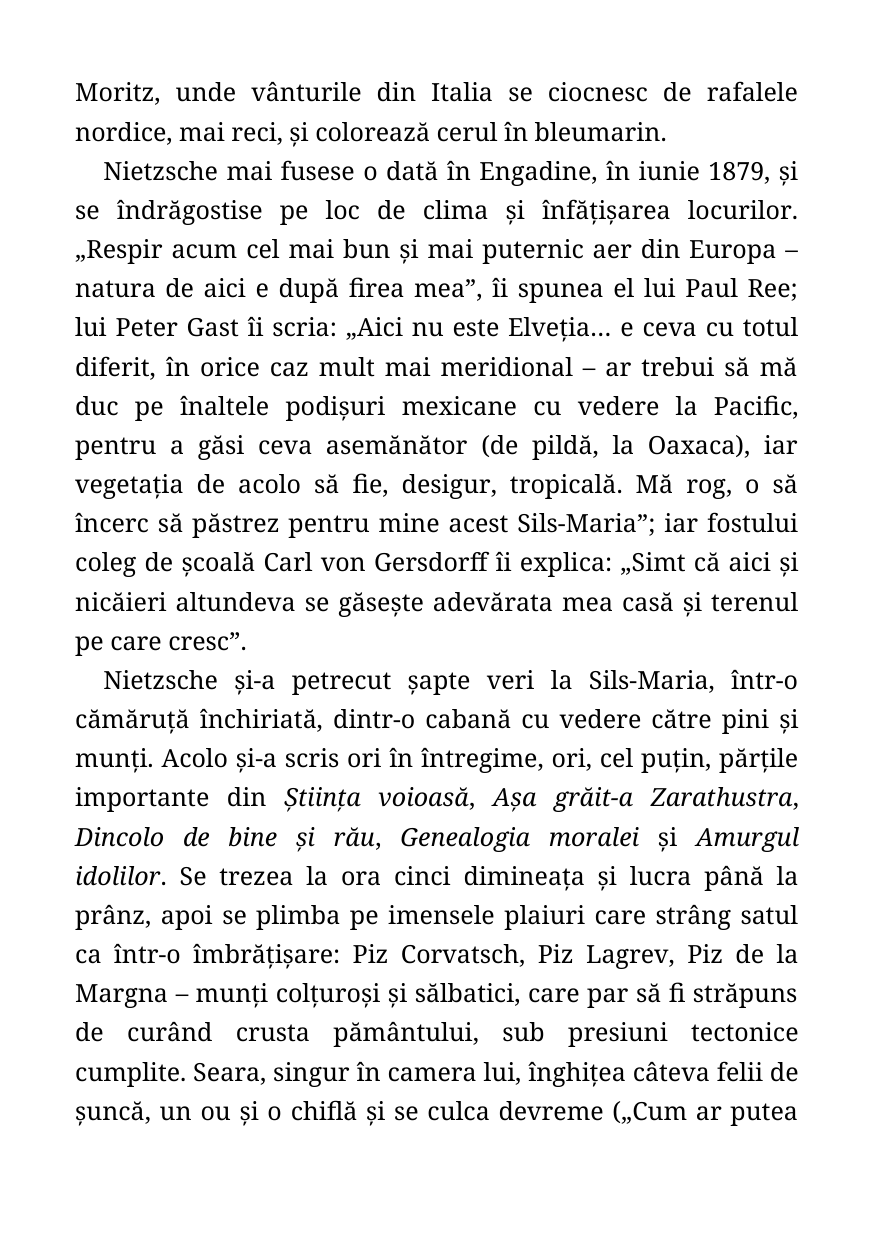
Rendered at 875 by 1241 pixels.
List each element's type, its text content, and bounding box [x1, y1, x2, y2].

text Nietzsche mai fusese o dată în Engadine, în iunie 1879, și se îndrăgostise pe loc de clima și înfățișarea locurilor. „Respir acum cel mai bun și mai puternic aer din Europa – natura de aici e după firea mea”, îi spunea el lui Paul Ree; lui Peter Gast îi scria: „Aici nu este Elveția… e ceva cu totul diferit, în orice caz mult mai meridional – ar trebui să mă duc pe înaltele podișuri mexicane cu vedere la Pacific, pentru a găsi ceva asemănător (de pildă, la Oaxaca), iar vegetația de acolo să fie, desigur, tropicală. Mă rog, o să încerc să păstrez pentru mine acest Sils-Maria”; iar fostului coleg de școală Carl von Gersdorff îi explica: „Simt că aici și nicăieri altundeva se găsește adevărata mea casă și terenul pe care cresc”. [75, 153, 799, 657]
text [75, 662, 799, 1127]
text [75, 75, 799, 148]
